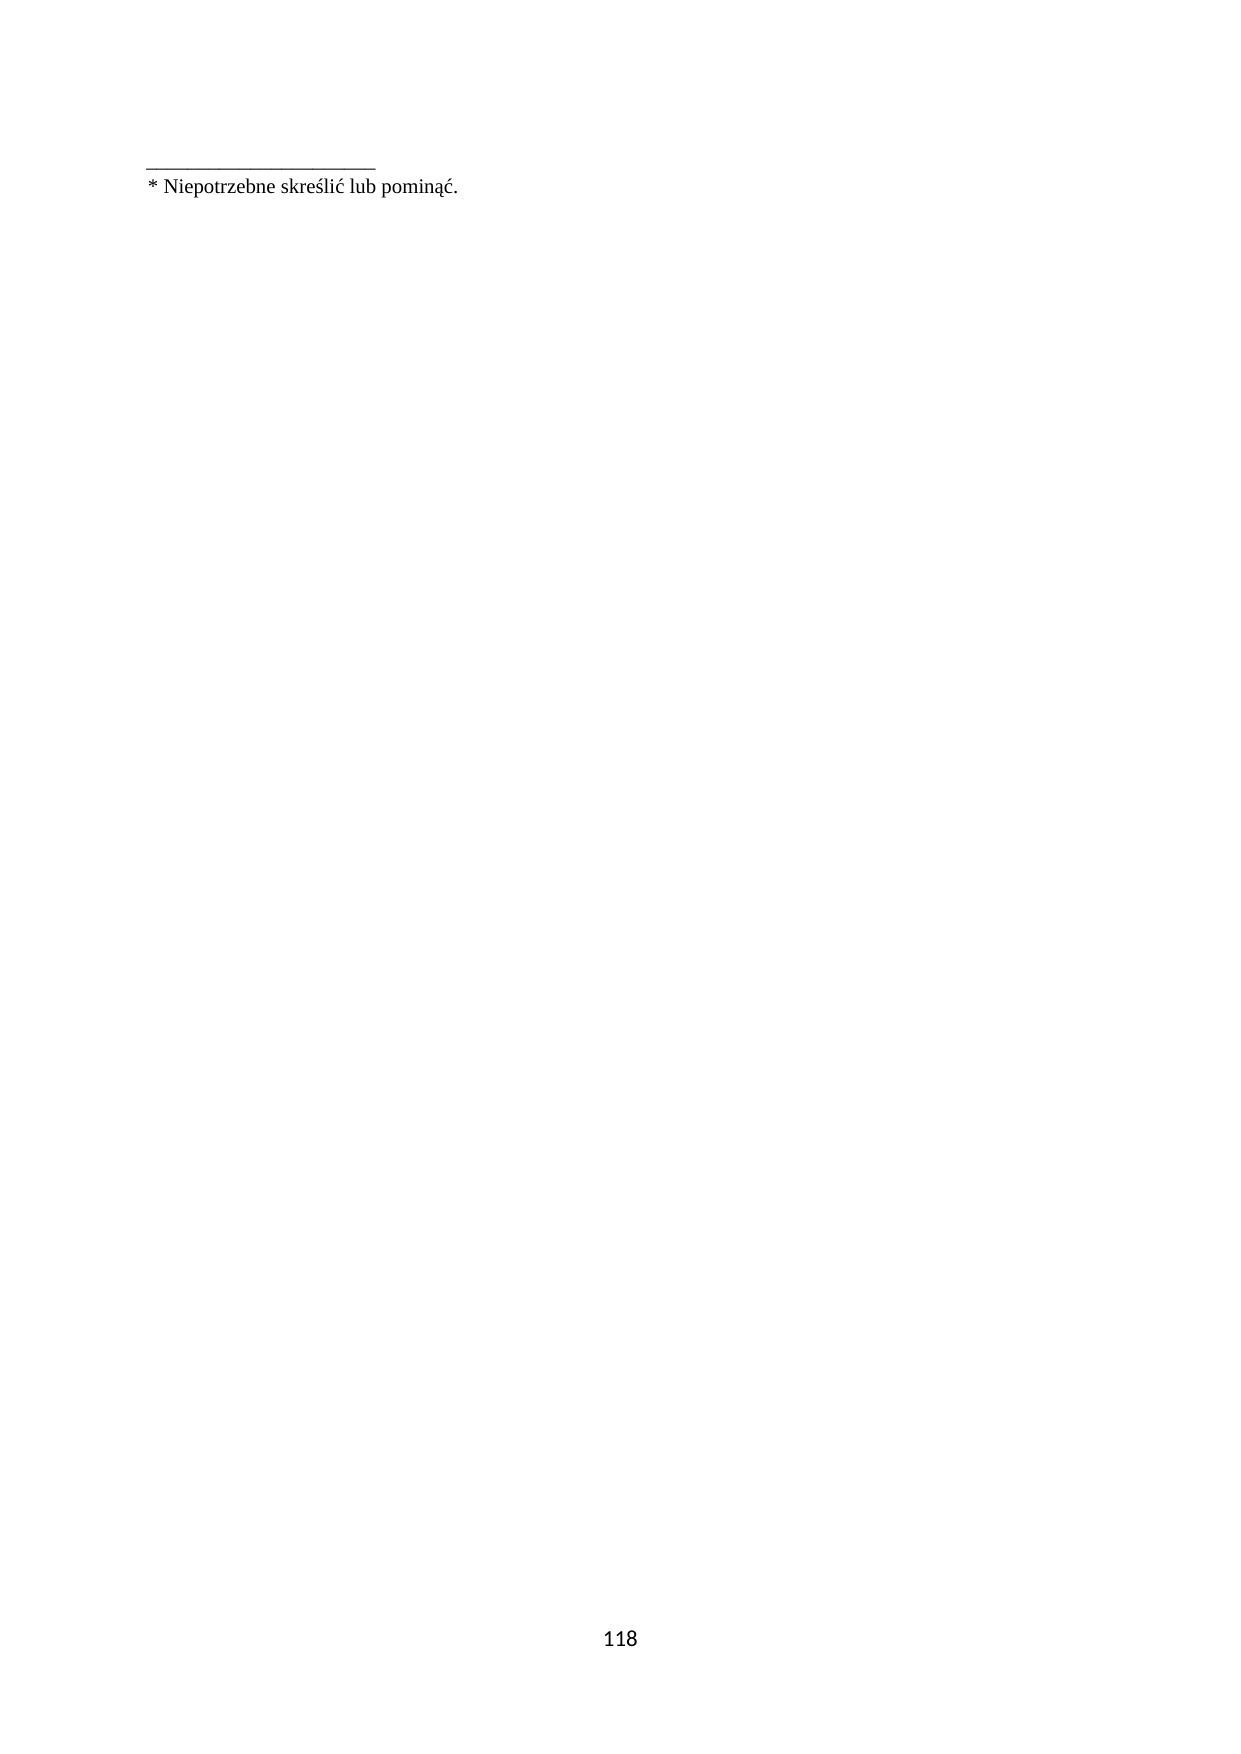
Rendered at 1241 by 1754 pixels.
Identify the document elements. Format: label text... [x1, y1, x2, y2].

text * Niepotrzebne skreślić lub pominąć. [148, 173, 1093, 198]
text ______________________ [146, 148, 1093, 172]
